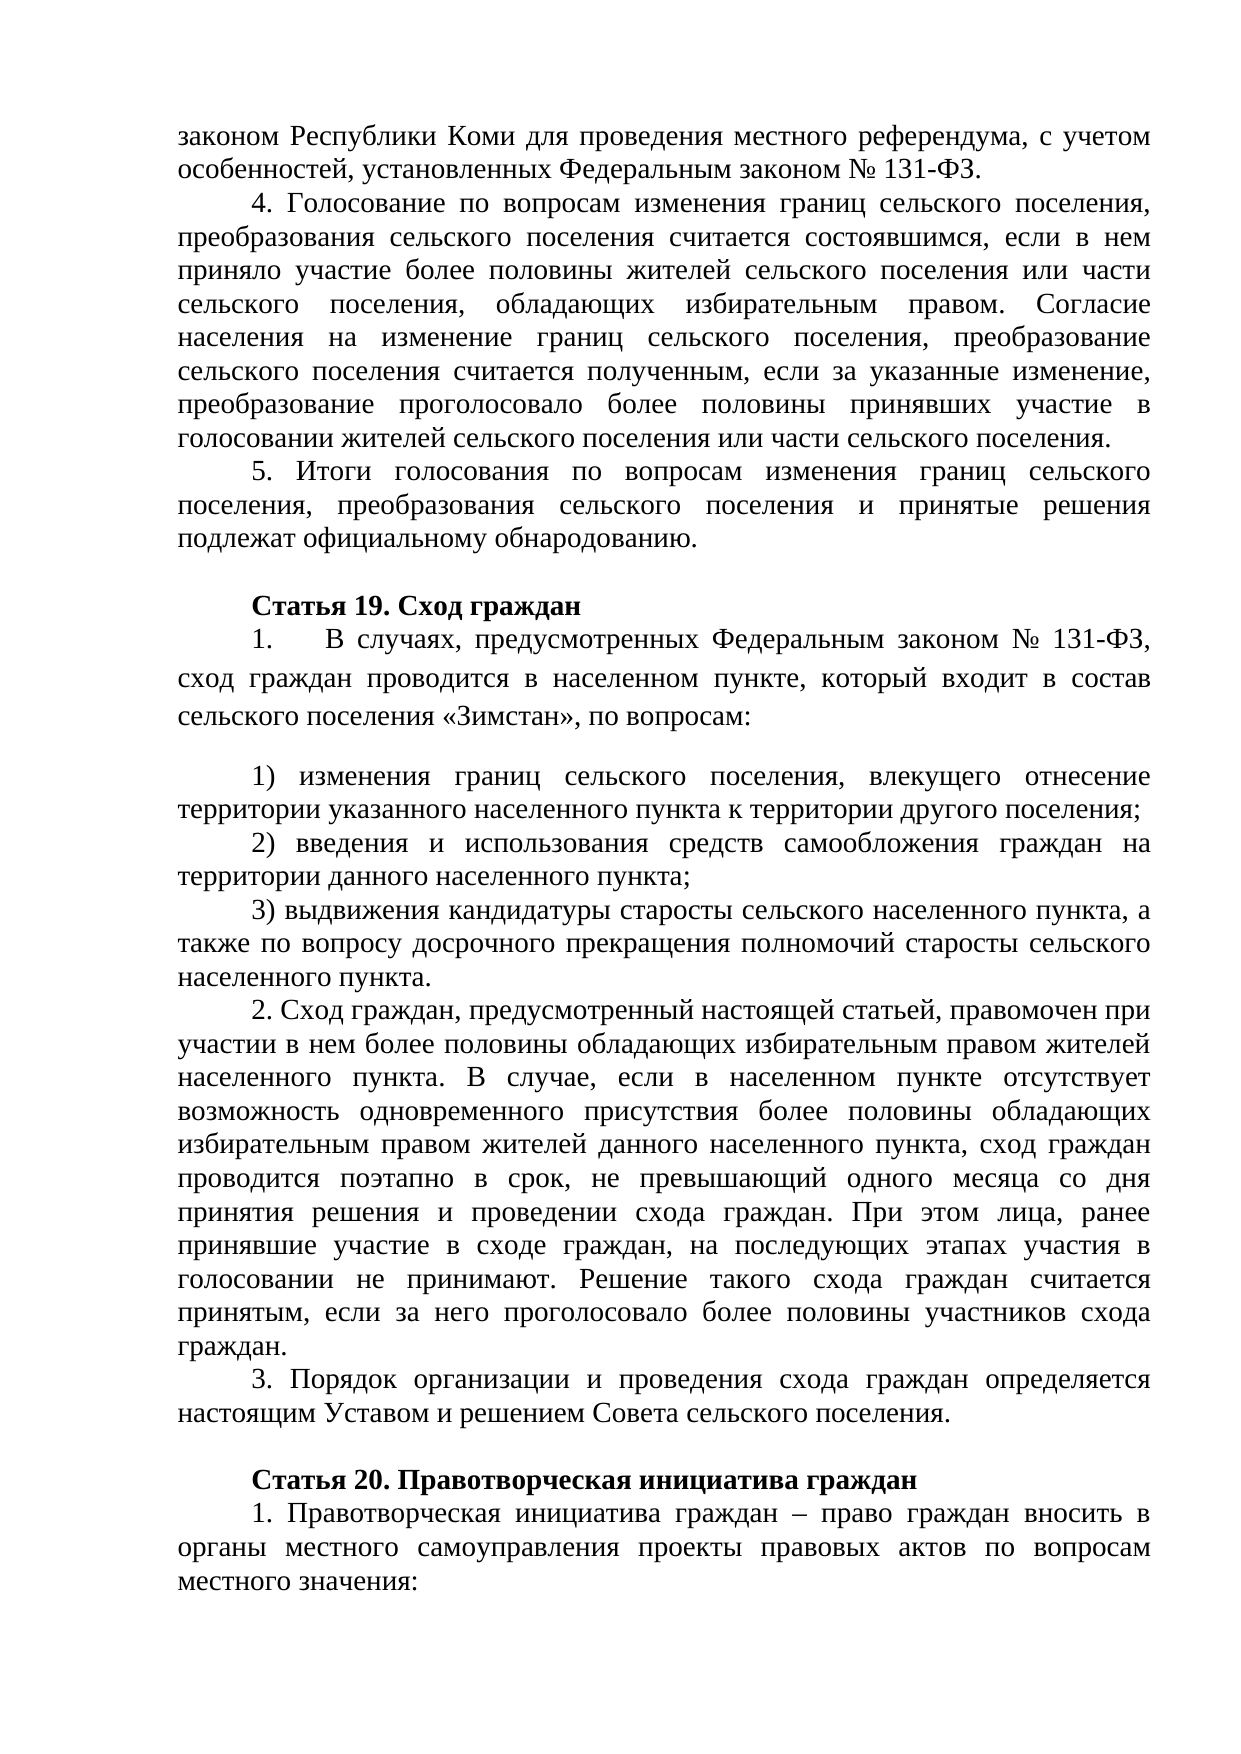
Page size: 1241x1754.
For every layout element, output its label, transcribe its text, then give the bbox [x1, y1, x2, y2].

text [177, 118, 1152, 185]
text 3) выдвижения кандидатуры старосты сельского населенного пункта, а также по вопросу досрочного прекращения полномочий старосты сельского населенного пункта. [177, 892, 1152, 992]
text 2) введения и использования средств самообложения граждан на территории данного населенного пункта; [177, 825, 1152, 892]
text 4. Голосование по вопросам изменения границ сельского поселения, преобразования сельского поселения считается состоявшимся, если в нем приняло участие более половины жителей сельского поселения или части сельского поселения, обладающих избирательным правом. Согласие населения на изменение границ сельского поселения, преобразование сельского поселения считается полученным, если за указанные изменение, преобразование проголосовало более половины принявших участие в голосовании жителей сельского поселения или части сельского поселения. [177, 185, 1152, 453]
text Статья 19. Сход граждан [177, 588, 1152, 621]
text 5. Итоги голосования по вопросам изменения границ сельского поселения, преобразования сельского поселения и принятые решения подлежат официальному обнародованию. [177, 453, 1152, 554]
text 1. Правотворческая инициатива граждан – право граждан вносить в органы местного самоуправления проекты правовых актов по вопросам местного значения: [177, 1496, 1152, 1596]
text 2. Сход граждан, предусмотренный настоящей статьей, правомочен при участии в нем более половины обладающих избирательным правом жителей населенного пункта. В случае, если в населенном пункте отсутствует возможность одновременного присутствия более половины обладающих избирательным правом жителей данного населенного пункта, сход граждан проводится поэтапно в срок, не превышающий одного месяца со дня принятия решения и проведении схода граждан. При этом лица, ранее принявшие участие в сходе граждан, на последующих этапах участия в голосовании не принимают. Решение такого схода граждан считается принятым, если за него проголосовало более половины участников схода граждан. [177, 992, 1152, 1361]
text 3. Порядок организации и проведения схода граждан определяется настоящим Уставом и решением Совета сельского поселения. [177, 1361, 1152, 1428]
text 1) изменения границ сельского поселения, влекущего отнесение территории указанного населенного пункта к территории другого поселения; [177, 758, 1152, 825]
text Статья 20. Правотворческая инициатива граждан [177, 1462, 1152, 1496]
list В случаях, предусмотренных Федеральным законом № 131-ФЗ, сход граждан проводится в населенном пункте, который входит в состав сельского поселения «Зимстан», по вопросам: [177, 621, 1152, 732]
